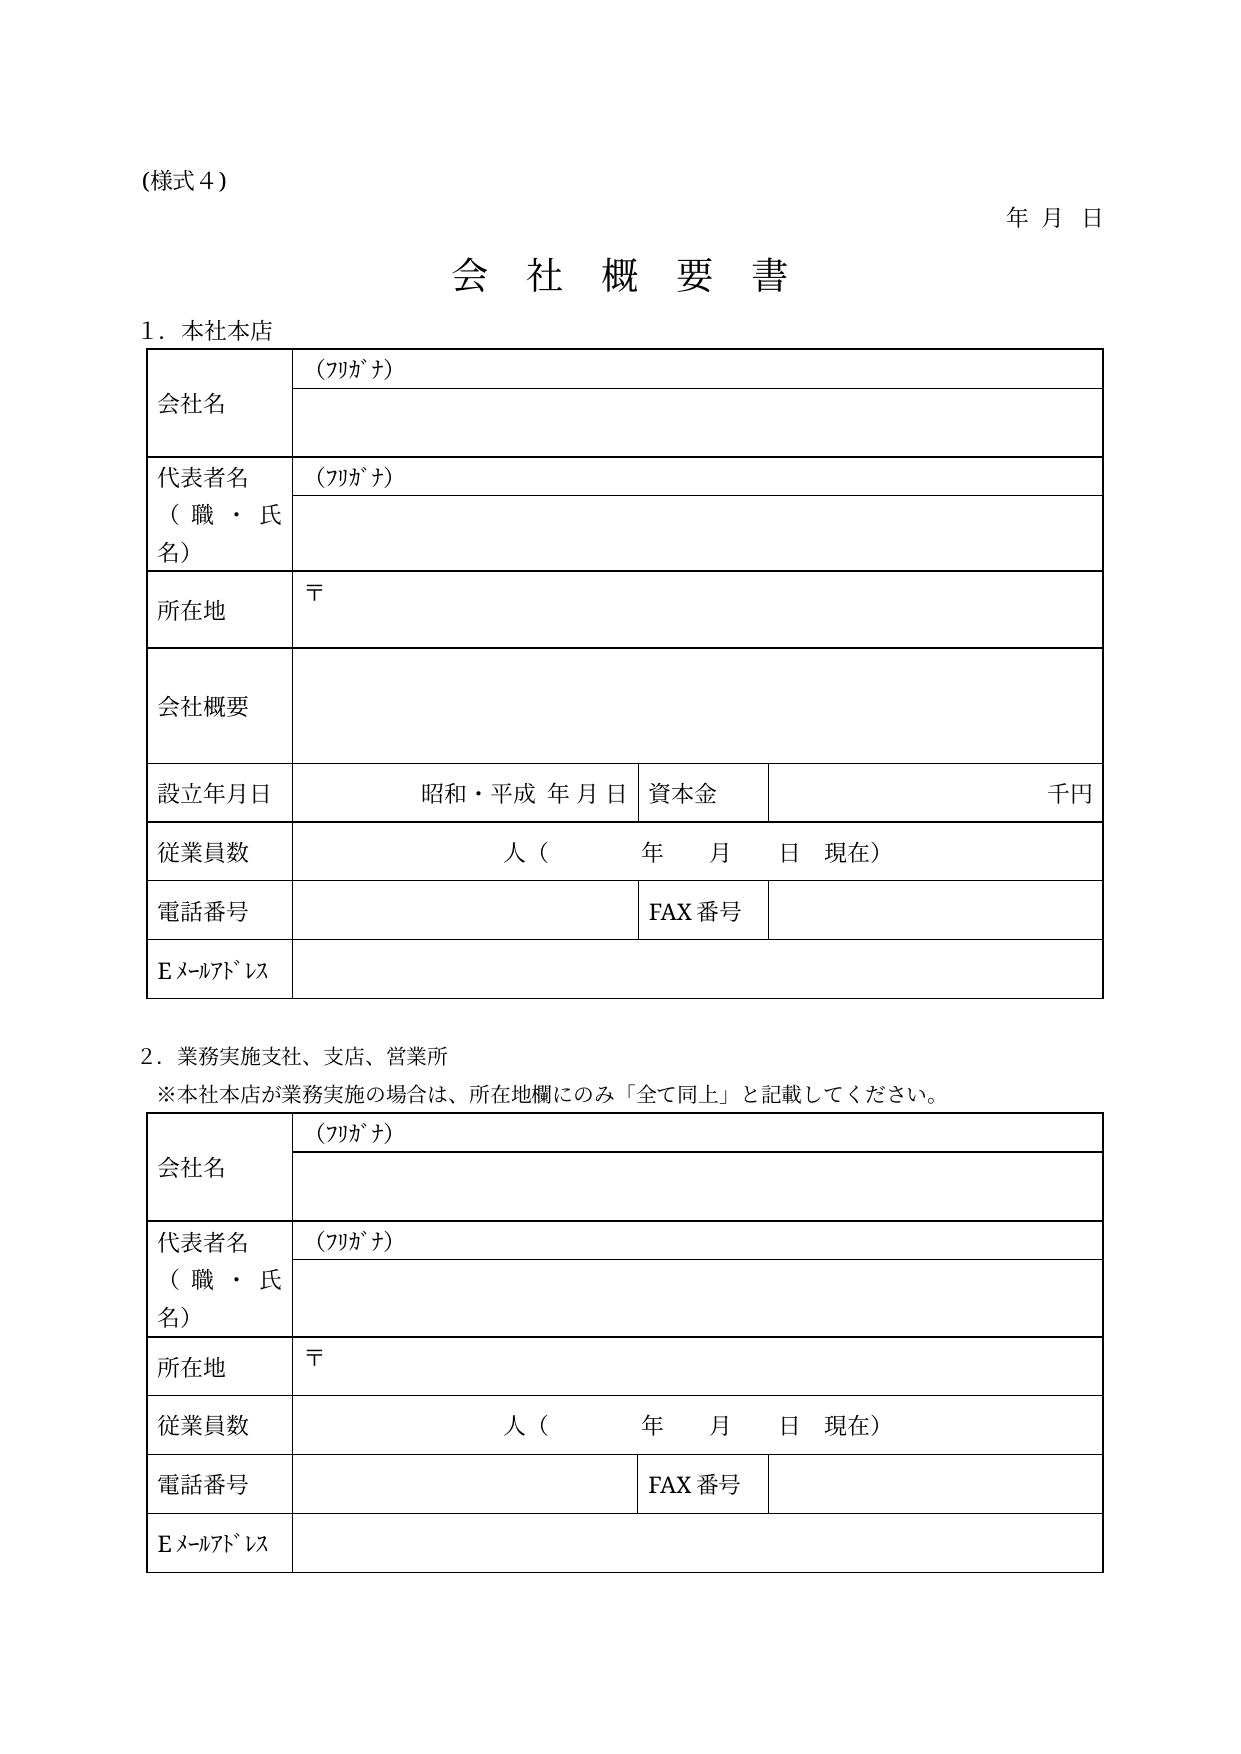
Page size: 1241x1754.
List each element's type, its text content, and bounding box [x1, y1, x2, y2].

table_cell 千円 [769, 764, 1102, 821]
table_cell 〒 [293, 572, 1102, 647]
table_header 会社名 [148, 1114, 292, 1219]
table_cell 人（ 年 月 日 現在） [293, 1396, 1102, 1454]
table_cell 電話番号 [148, 1455, 292, 1513]
table_cell 従業員数 [148, 823, 292, 880]
table_cell 従業員数 [148, 1396, 292, 1454]
table_cell FAX番号 [638, 1455, 768, 1513]
table_cell [293, 649, 1102, 762]
table_cell [293, 389, 1102, 456]
table_cell [293, 496, 1102, 570]
table_cell Eﾒｰﾙｱﾄﾞﾚｽ [148, 940, 292, 998]
table_cell 代表者名 （職・氏名） [148, 1222, 292, 1336]
text ※本社本店が業務実施の場合は、所在地欄にのみ「全て同上」と記載してください。 [136, 1074, 1104, 1112]
table_cell FAX番号 [639, 881, 768, 939]
table_cell 人（ 年 月 日 現在） [293, 823, 1102, 880]
text 会 社 概 要 書 [136, 236, 1104, 311]
table_cell （ﾌﾘｶﾞﾅ） [293, 1222, 1102, 1259]
table_cell [769, 881, 1102, 939]
table_cell Eﾒｰﾙｱﾄﾞﾚｽ [148, 1514, 292, 1572]
table_cell 代表者名 （職・氏名） [148, 458, 292, 570]
table_cell 電話番号 [148, 881, 292, 939]
text (様式４) [136, 161, 1104, 198]
table_header （ﾌﾘｶﾞﾅ） [293, 350, 1102, 388]
table_cell 所在地 [148, 1338, 292, 1395]
table_cell [293, 1260, 1102, 1336]
table_header 会社名 [148, 350, 292, 456]
table_cell 昭和・平成 年 月 日 [293, 764, 638, 821]
table_cell 所在地 [148, 572, 292, 647]
table_cell [293, 1455, 637, 1513]
text 年 月 日 [136, 198, 1104, 236]
table_cell [293, 1153, 1102, 1219]
table_cell 〒 [293, 1338, 1102, 1395]
table_cell 資本金 [639, 764, 768, 821]
table_cell [293, 940, 1102, 998]
text １．本社本店 [136, 311, 1104, 348]
text ２．業務実施支社、支店、営業所 [136, 1037, 1104, 1074]
table_cell 会社概要 [148, 649, 292, 762]
table_cell 設立年月日 [148, 764, 292, 821]
table_cell [293, 881, 638, 939]
table_cell [293, 1514, 1102, 1572]
table_cell [769, 1455, 1102, 1513]
table_header （ﾌﾘｶﾞﾅ） [293, 1114, 1102, 1151]
table_cell （ﾌﾘｶﾞﾅ） [293, 458, 1102, 495]
